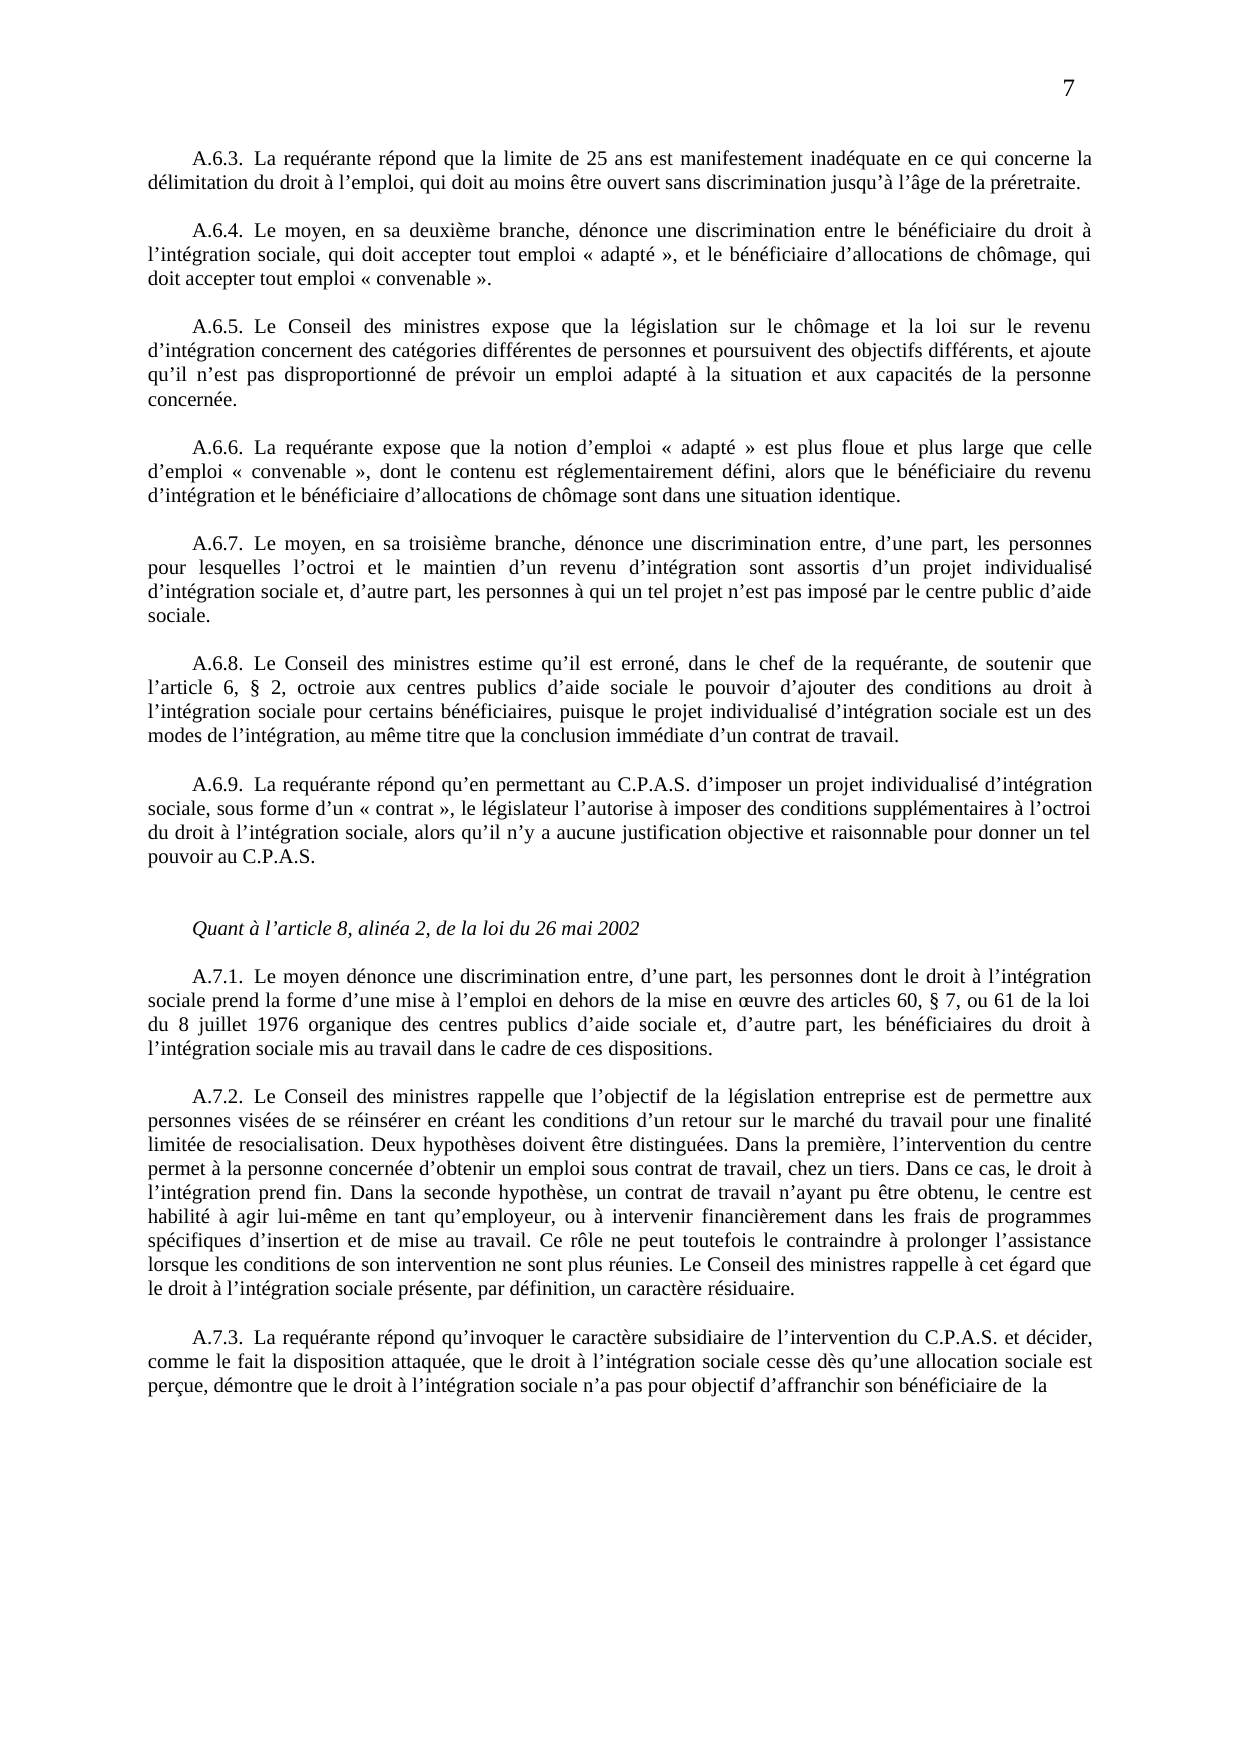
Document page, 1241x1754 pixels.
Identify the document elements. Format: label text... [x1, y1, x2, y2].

list Le moyen, en sa deuxième branche, dénonce une discrimination entre le bénéficiaire du droit à l’intégration sociale, qui doit accepter tout emploi « adapté », et le bénéficiaire d’allocations de chômage, qui doit accepter tout emploi « convenable ». [148, 218, 1093, 290]
list Le Conseil des ministres rappelle que l’objectif de la législation entreprise est de permettre aux personnes visées de se réinsérer en créant les conditions d’un retour sur le marché du travail pour une finalité limitée de resocialisation. Deux hypothèses doivent être distinguées. Dans la première, l’intervention du centre permet à la personne concernée d’obtenir un emploi sous contrat de travail, chez un tiers. Dans ce cas, le droit à l’intégration prend fin. Dans la seconde hypothèse, un contrat de travail n’ayant pu être obtenu, le centre est habilité à agir lui-même en tant qu’employeur, ou à intervenir financièrement dans les frais de programmes spécifiques d’insertion et de mise au travail. Ce rôle ne peut toutefois le contraindre à prolonger l’assistance lorsque les conditions de son intervention ne sont plus réunies. Le Conseil des ministres rappelle à cet égard que le droit à l’intégration sociale présente, par définition, un caractère résiduaire. [148, 1084, 1093, 1300]
list La requérante répond que la limite de 25 ans est manifestement inadéquate en ce qui concerne la délimitation du droit à l’emploi, qui doit au moins être ouvert sans discrimination jusqu’à l’âge de la préretraite. [148, 146, 1093, 194]
list Le Conseil des ministres estime qu’il est erroné, dans le chef de la requérante, de soutenir que l’article 6, § 2, octroie aux centres publics d’aide sociale le pouvoir d’ajouter des conditions au droit à l’intégration sociale pour certains bénéficiaires, puisque le projet individualisé d’intégration sociale est un des modes de l’intégration, au même titre que la conclusion immédiate d’un contrat de travail. [148, 651, 1093, 747]
list Le Conseil des ministres expose que la législation sur le chômage et la loi sur le revenu d’intégration concernent des catégories différentes de personnes et poursuivent des objectifs différents, et ajoute qu’il n’est pas disproportionné de prévoir un emploi adapté à la situation et aux capacités de la personne concernée. [148, 314, 1093, 411]
list Le moyen, en sa troisième branche, dénonce une discrimination entre, d’une part, les personnes pour lesquelles l’octroi et le maintien d’un revenu d’intégration sont assortis d’un projet individualisé d’intégration sociale et, d’autre part, les personnes à qui un tel projet n’est pas imposé par le centre public d’aide sociale. [148, 531, 1093, 627]
list La requérante répond qu’en permettant au C.P.A.S. d’imposer un projet individualisé d’intégration sociale, sous forme d’un « contrat », le législateur l’autorise à imposer des conditions supplémentaires à l’octroi du droit à l’intégration sociale, alors qu’il n’y a aucune justification objective et raisonnable pour donner un tel pouvoir au C.P.A.S. [148, 771, 1093, 868]
text Quant à l’article 8, alinéa 2, de la loi du 26 mai 2002 [192, 916, 1113, 940]
list La requérante répond qu’invoquer le caractère subsidiaire de l’intervention du C.P.A.S. et décider, comme le fait la disposition attaquée, que le droit à l’intégration sociale cesse dès qu’une allocation sociale est perçue, démontre que le droit à l’intégration sociale n’a pas pour objectif d’affranchir son bénéficiaire de la [148, 1324, 1093, 1397]
list La requérante expose que la notion d’emploi « adapté » est plus floue et plus large que celle d’emploi « convenable », dont le contenu est réglementairement défini, alors que le bénéficiaire du revenu d’intégration et le bénéficiaire d’allocations de chômage sont dans une situation identique. [148, 435, 1093, 507]
list Le moyen dénonce une discrimination entre, d’une part, les personnes dont le droit à l’intégration sociale prend la forme d’une mise à l’emploi en dehors de la mise en œuvre des articles 60, § 7, ou 61 de la loi du 8 juillet 1976 organique des centres publics d’aide sociale et, d’autre part, les bénéficiaires du droit à l’intégration sociale mis au travail dans le cadre de ces dispositions. [148, 964, 1093, 1060]
